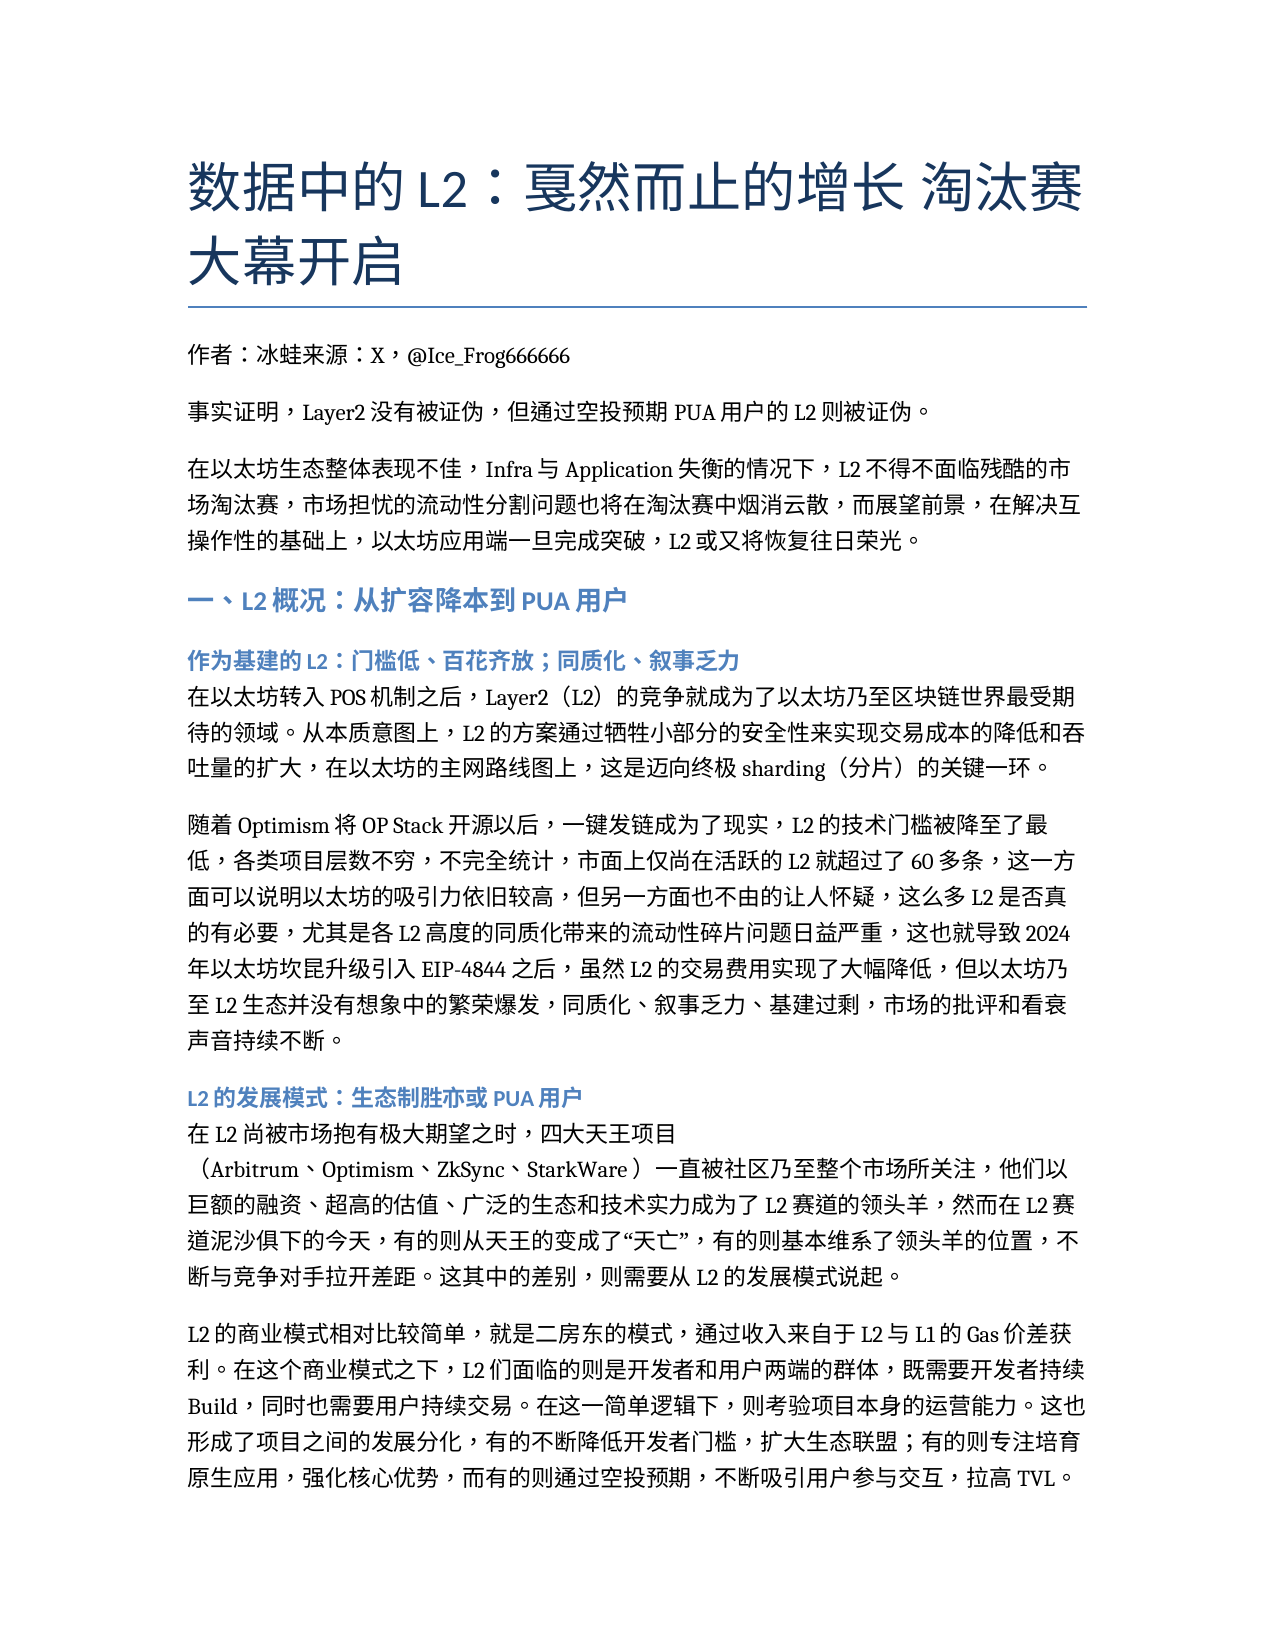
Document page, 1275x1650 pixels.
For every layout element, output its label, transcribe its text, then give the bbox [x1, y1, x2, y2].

title 数据中的L2：戛然而止的增长 淘汰赛大幕开启 [187, 150, 1087, 308]
text 事实证明，Layer2没有被证伪，但通过空投预期 PUA 用户的L2则被证伪。 [187, 396, 1087, 427]
text 在以太坊转入POS机制之后，Layer2（L2）的竞争就成为了以太坊乃至区块链世界最受期待的领域。从本质意图上，L2的方案通过牺牲小部分的安全性来实现交易成本的降低和吞吐量的扩大，在以太坊的主网路线图上，这是迈向终极sharding（分片）的关键一环。 [187, 681, 1087, 784]
text 作者：冰蛙来源：X，@Ice_Frog666666 [187, 339, 1087, 370]
subtitle 作为基建的L2：门槛低、百花齐放；同质化、叙事乏力 [187, 644, 1087, 676]
text 在L2尚被市场抱有极大期望之时，四大天王项目（Arbitrum、Optimism、ZkSync、StarkWare ）一直被社区乃至整个市场所关注，他们以巨额的融资、超高的估值、广泛的生态和技术实力成为了L2赛道的领头羊，然而在L2赛道泥沙俱下的今天，有的则从天王的变成了“天亡”，有的则基本维系了领头羊的位置，不断与竞争对手拉开差距。这其中的差别，则需要从L2的发展模式说起。 [187, 1117, 1087, 1292]
text L2的商业模式相对比较简单，就是二房东的模式，通过收入来自于L2与L1的Gas价差获利。在这个商业模式之下，L2们面临的则是开发者和用户两端的群体，既需要开发者持续Build，同时也需要用户持续交易。在这一简单逻辑下，则考验项目本身的运营能力。这也形成了项目之间的发展分化，有的不断降低开发者门槛，扩大生态联盟；有的则专注培育原生应用，强化核心优势，而有的则通过空投预期，不断吸引用户参与交互，拉高TVL。 [187, 1318, 1087, 1493]
subtitle 一、L2概况：从扩容降本到PUA用户 [187, 581, 1087, 618]
text 随着Optimism将OP Stack开源以后，一键发链成为了现实，L2的技术门槛被降至了最低，各类项目层数不穷，不完全统计，市面上仅尚在活跃的L2就超过了60多条，这一方面可以说明以太坊的吸引力依旧较高，但另一方面也不由的让人怀疑，这么多L2是否真的有必要，尤其是各L2高度的同质化带来的流动性碎片问题日益严重，这也就导致2024年以太坊坎昆升级引入EIP-4844之后，虽然L2的交易费用实现了大幅降低，但以太坊乃至L2生态并没有想象中的繁荣爆发，同质化、叙事乏力、基建过剩，市场的批评和看衰声音持续不断。 [187, 809, 1087, 1056]
text 在以太坊生态整体表现不佳，Infra与Application失衡的情况下，L2不得不面临残酷的市场淘汰赛，市场担忧的流动性分割问题也将在淘汰赛中烟消云散，而展望前景，在解决互操作性的基础上，以太坊应用端一旦完成突破，L2或又将恢复往日荣光。 [187, 453, 1087, 556]
subtitle L2的发展模式：生态制胜亦或PUA用户 [187, 1082, 1087, 1113]
